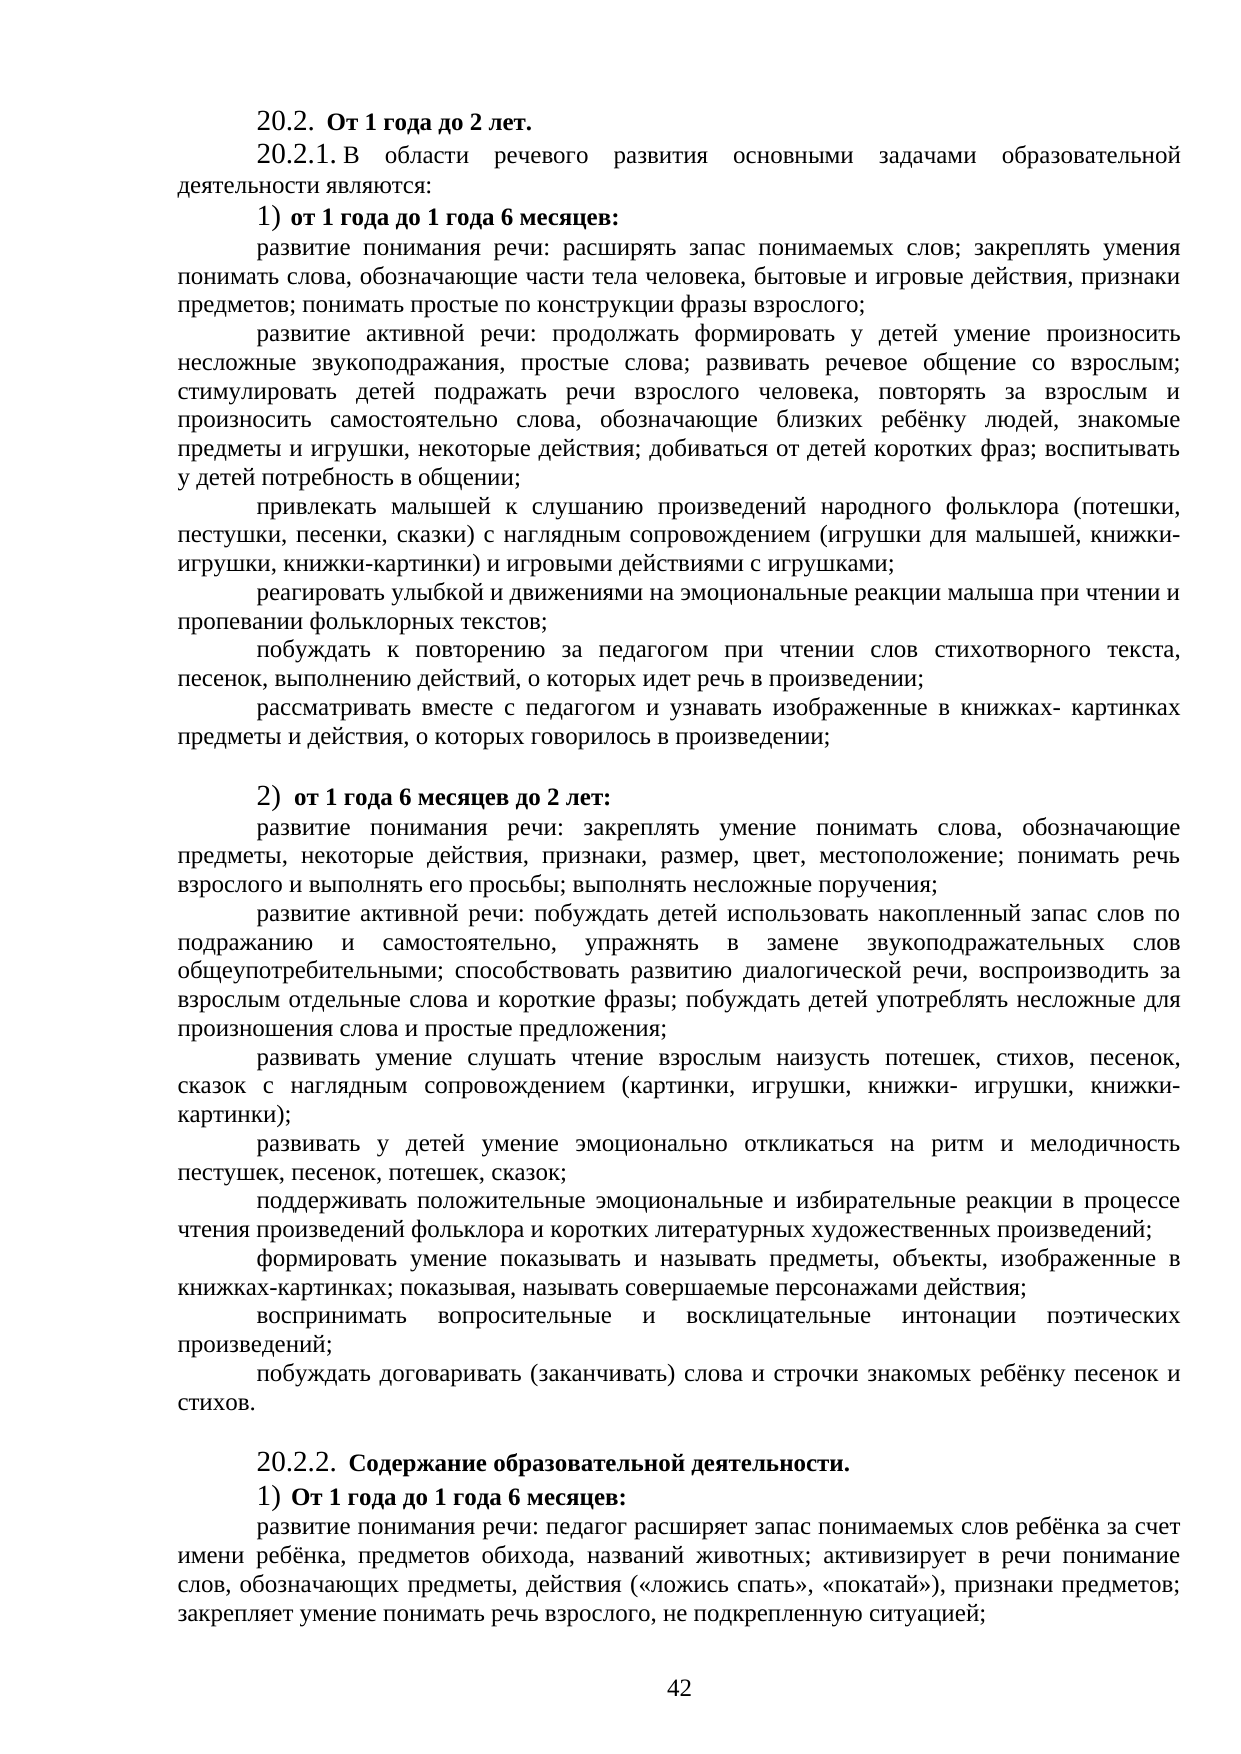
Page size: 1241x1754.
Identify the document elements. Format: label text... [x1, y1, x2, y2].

list от 1 года 6 месяцев до 2 лет: [177, 778, 1181, 812]
list от 1 года до 1 года 6 месяцев: [177, 198, 1181, 232]
text рассматривать вместе с педагогом и узнавать изображенные в книжках- картинках предметы и действия, о которых говорилось в произведении; [177, 692, 1181, 749]
list От 1 года до 1 года 6 месяцев: [177, 1478, 1181, 1511]
list В области речевого развития основными задачами образовательной деятельности являются: [177, 136, 1181, 198]
text поддерживать положительные эмоциональные и избирательные реакции в процессе чтения произведений фольклора и коротких литературных художественных произведений; [177, 1186, 1181, 1243]
text развитие активной речи: побуждать детей использовать накопленный запас слов по подражанию и самостоятельно, упражнять в замене звукоподражательных слов общеупотребительными; способствовать развитию диалогической речи, воспроизводить за взрослым отдельные слова и короткие фразы; побуждать детей употреблять несложные для произношения слова и простые предложения; [177, 898, 1181, 1042]
text привлекать малышей к слушанию произведений народного фольклора (потешки, пестушки, песенки, сказки) с наглядным сопровождением (игрушки для малышей, книжки-игрушки, книжки-картинки) и игровыми действиями с игрушками; [177, 491, 1181, 577]
text побуждать к повторению за педагогом при чтении слов стихотворного текста, песенок, выполнению действий, о которых идет речь в произведении; [177, 634, 1181, 692]
text развитие активной речи: продолжать формировать у детей умение произносить несложные звукоподражания, простые слова; развивать речевое общение со взрослым; стимулировать детей подражать речи взрослого человека, повторять за взрослым и произносить самостоятельно слова, обозначающие близких ребёнку людей, знакомые предметы и игрушки, некоторые действия; добиваться от детей коротких фраз; воспитывать у детей потребность в общении; [177, 318, 1181, 491]
text развивать у детей умение эмоционально откликаться на ритм и мелодичность пестушек, песенок, потешек, сказок; [177, 1128, 1181, 1186]
text развитие понимания речи: расширять запас понимаемых слов; закреплять умения понимать слова, обозначающие части тела человека, бытовые и игровые действия, признаки предметов; понимать простые по конструкции фразы взрослого; [177, 232, 1181, 318]
list От 1 года до 2 лет. [177, 103, 1181, 136]
text развивать умение слушать чтение взрослым наизусть потешек, стихов, песенок, сказок с наглядным сопровождением (картинки, игрушки, книжки- игрушки, книжки-картинки); [177, 1042, 1181, 1128]
text формировать умение показывать и называть предметы, объекты, изображенные в книжках-картинках; показывая, называть совершаемые персонажами действия; [177, 1243, 1181, 1301]
text побуждать договаривать (заканчивать) слова и строчки знакомых ребёнку песенок и стихов. [177, 1358, 1181, 1416]
text развитие понимания речи: закреплять умение понимать слова, обозначающие предметы, некоторые действия, признаки, размер, цвет, местоположение; понимать речь взрослого и выполнять его просьбы; выполнять несложные поручения; [177, 812, 1181, 898]
list Содержание образовательной деятельности. [177, 1444, 1181, 1478]
text воспринимать вопросительные и восклицательные интонации поэтических произведений; [177, 1301, 1181, 1358]
text развитие понимания речи: педагог расширяет запас понимаемых слов ребёнка за счет имени ребёнка, предметов обихода, названий животных; активизирует в речи понимание слов, обозначающих предметы, действия («ложись спать», «покатай»), признаки предметов; закрепляет умение понимать речь взрослого, не подкрепленную ситуацией; [177, 1511, 1181, 1626]
text реагировать улыбкой и движениями на эмоциональные реакции малыша при чтении и пропевании фольклорных текстов; [177, 577, 1181, 634]
